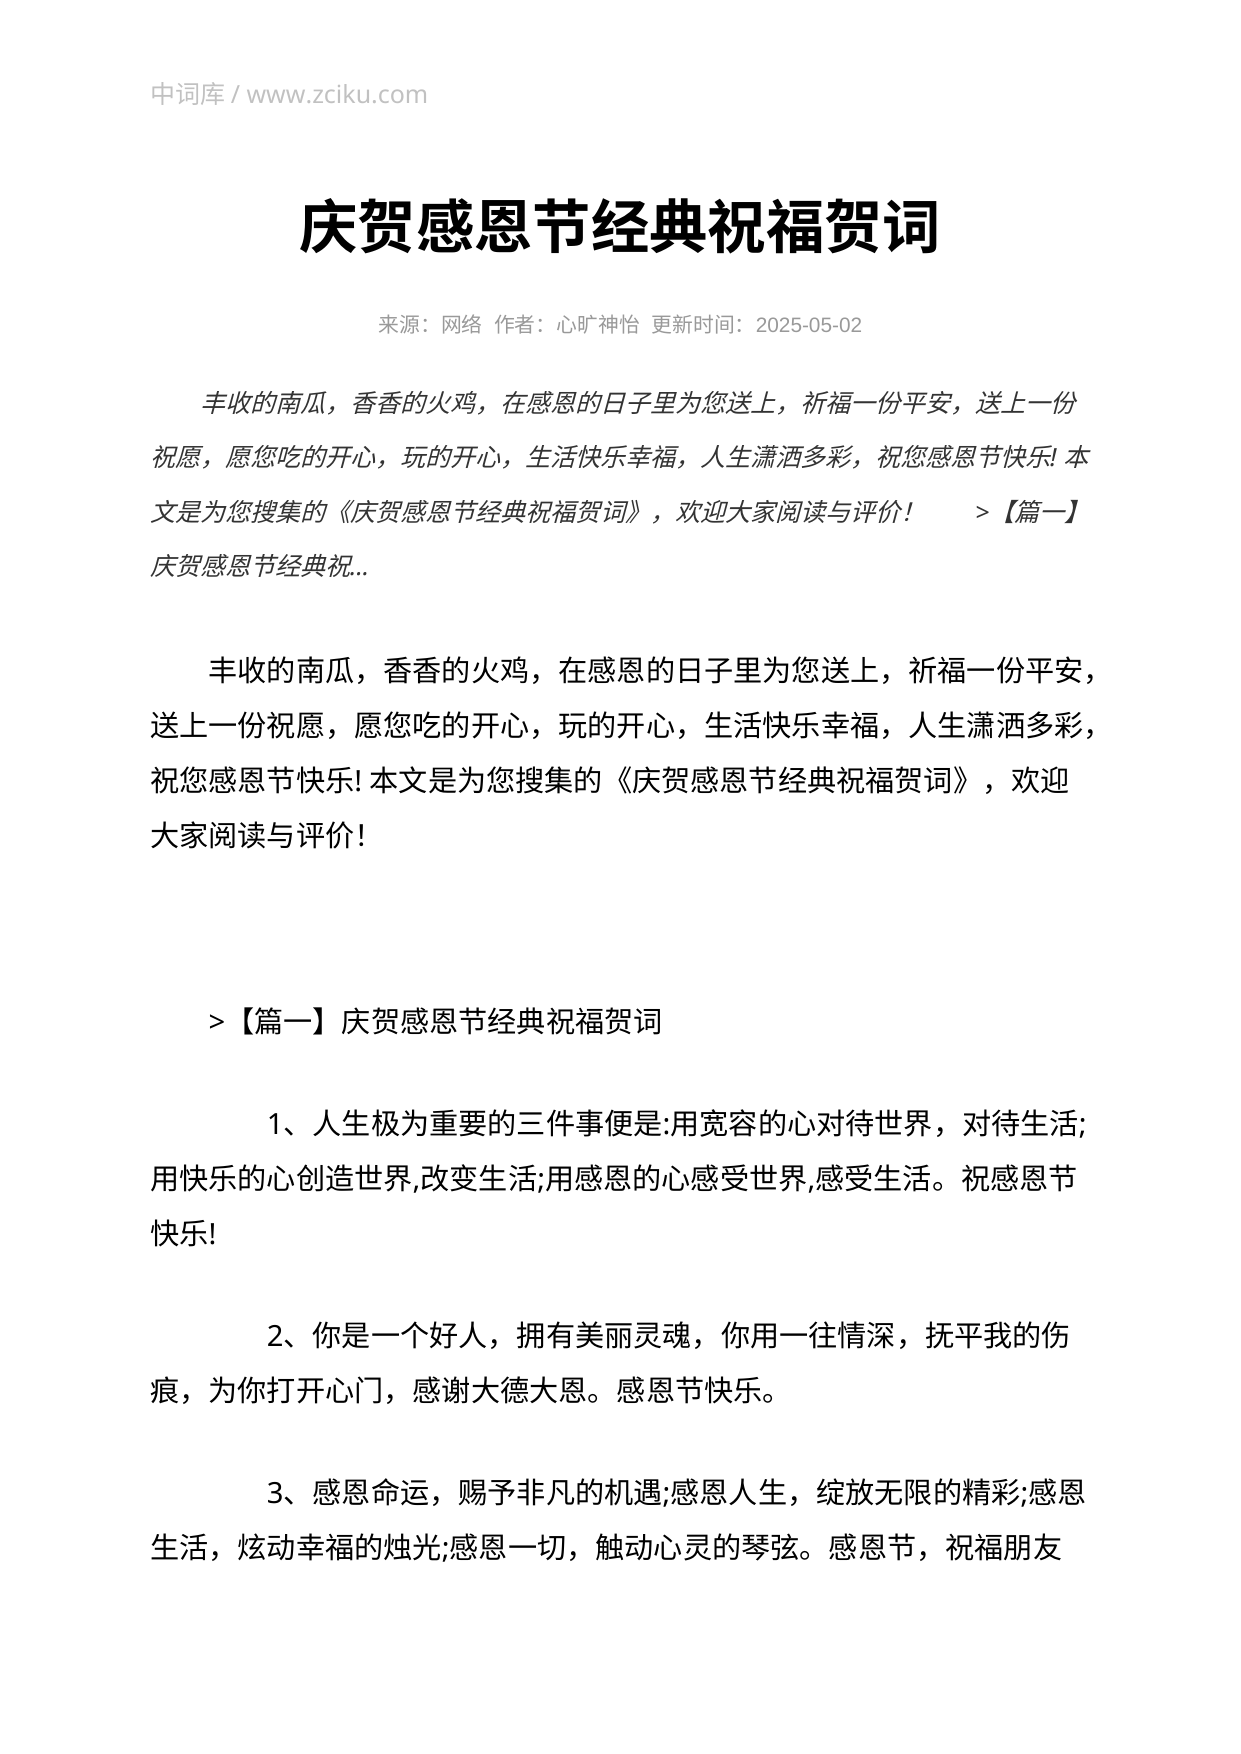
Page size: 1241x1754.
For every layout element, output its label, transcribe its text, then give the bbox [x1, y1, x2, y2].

text 丰收的南瓜，香香的火鸡，在感恩的日子里为您送上，祈福一份平安，送上一份祝愿，愿您吃的开心，玩的开心，生活快乐幸福，人生潇洒多彩，祝您感恩节快乐! 本文是为您搜集的《庆贺感恩节经典祝福贺词》，欢迎大家阅读与评价！ [150, 648, 1090, 855]
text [150, 1469, 1090, 1567]
text 丰收的南瓜，香香的火鸡，在感恩的日子里为您送上，祈福一份平安，送上一份祝愿，愿您吃的开心，玩的开心，生活快乐幸福，人生潇洒多彩，祝您感恩节快乐! 本文是为您搜集的《庆贺感恩节经典祝福贺词》，欢迎大家阅读与评价！ >【篇一】庆贺感恩节经典祝... [150, 383, 1090, 583]
text 1、人生极为重要的三件事便是:用宽容的心对待世界，对待生活;用快乐的心创造世界,改变生活;用感恩的心感受世界,感受生活。祝感恩节快乐! [150, 1101, 1090, 1253]
subtitle 庆贺感恩节经典祝福贺词 [150, 181, 1090, 266]
text 来源：网络 作者：心旷神怡 更新时间：2025-05-02 [150, 313, 1090, 337]
text >【篇一】庆贺感恩节经典祝福贺词 [150, 998, 1090, 1041]
text 2、你是一个好人，拥有美丽灵魂，你用一往情深，抚平我的伤痕，为你打开心门，感谢大德大恩。感恩节快乐。 [150, 1312, 1090, 1410]
